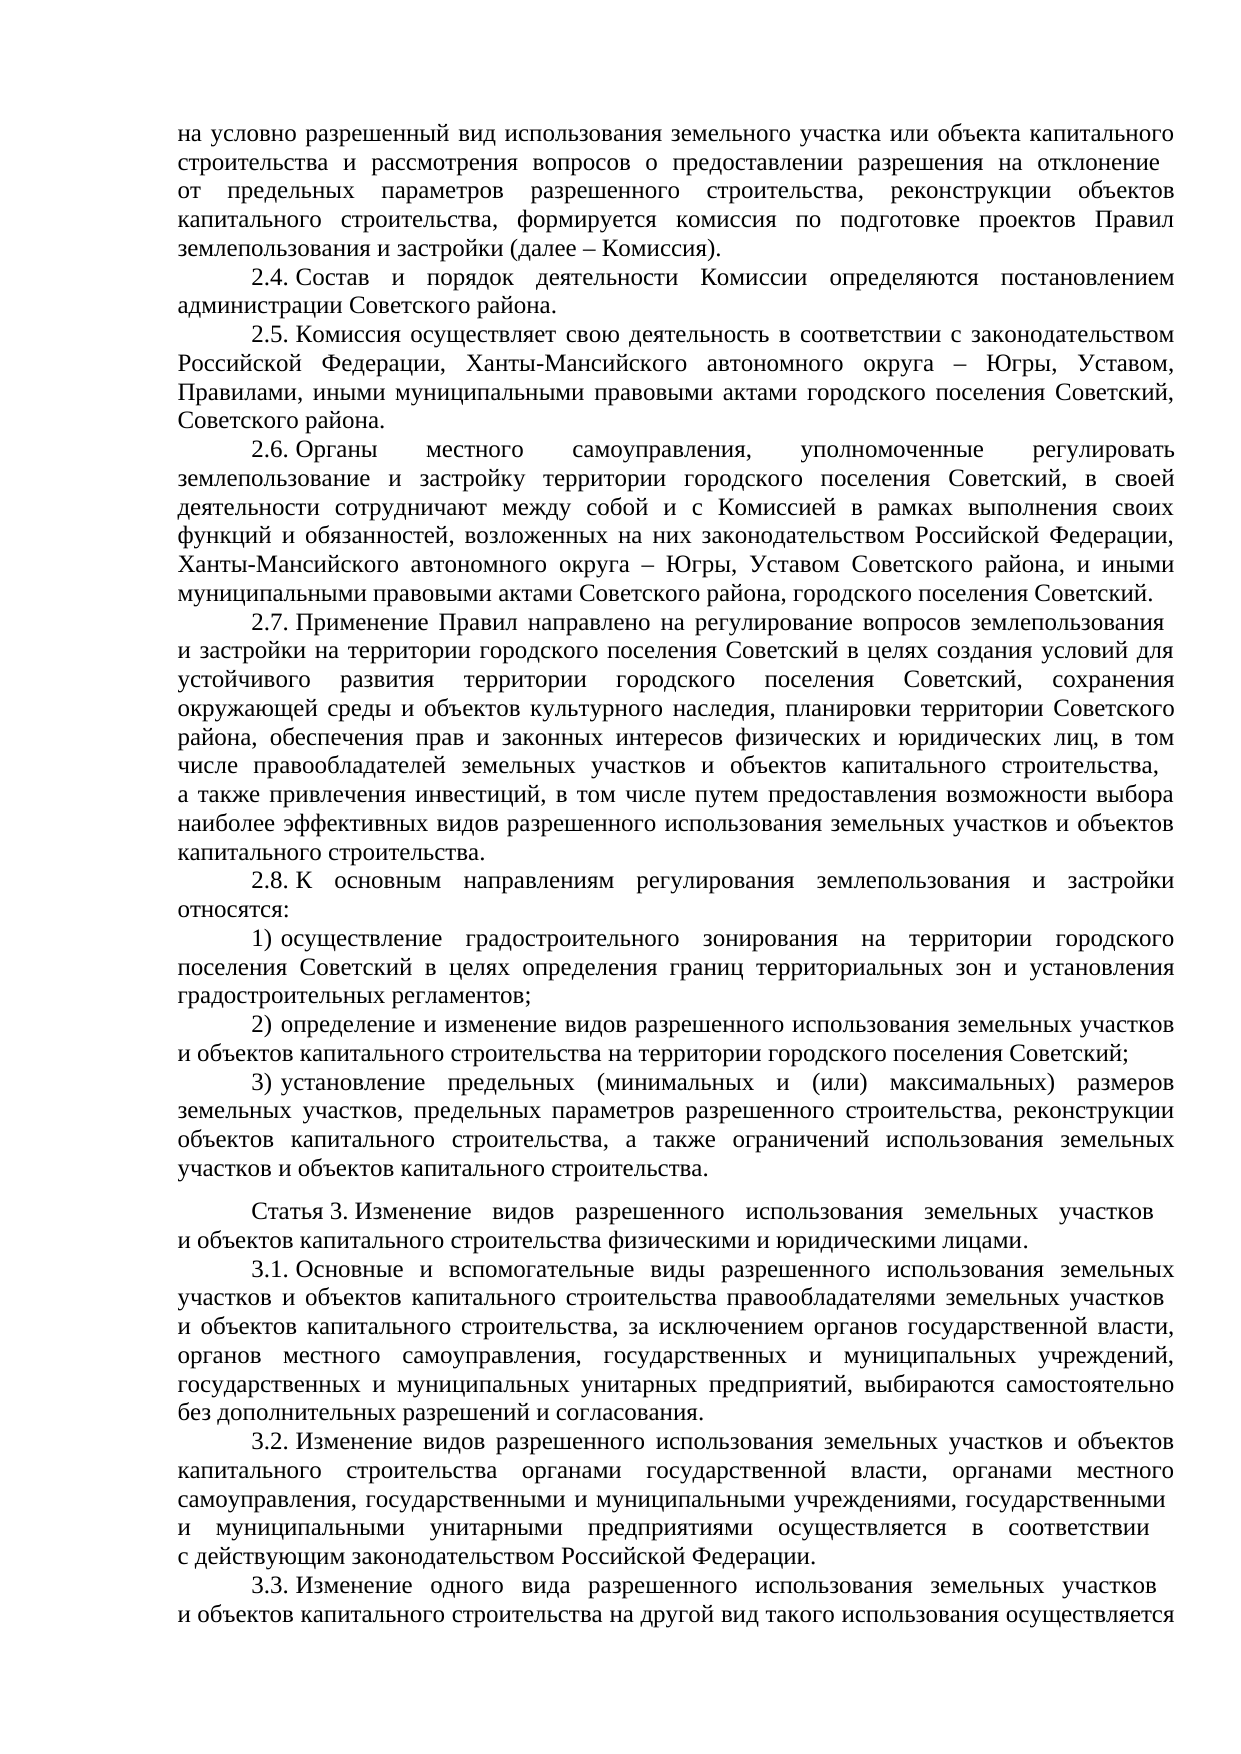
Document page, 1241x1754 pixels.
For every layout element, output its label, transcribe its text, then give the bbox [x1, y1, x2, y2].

text 1) осуществление градостроительного зонирования на территории городского поселения Советский в целях определения границ территориальных зон и установления градостроительных регламентов; [177, 923, 1175, 1009]
text 2.5. Комиссия осуществляет свою деятельность в соответствии с законодательством Российской Федерации, Ханты-Мансийского автономного округа – Югры, Уставом, Правилами, иными муниципальными правовыми актами городского поселения Советский, Советского района. [177, 319, 1175, 434]
text Статья 3. Изменение видов разрешенного использования земельных участков и объектов капитального строительства физическими и юридическими лицами. [177, 1196, 1175, 1254]
text 2.4. Состав и порядок деятельности Комиссии определяются постановлением администрации Советского района. [177, 262, 1175, 319]
text 3) установление предельных (минимальных и (или) максимальных) размеров земельных участков, предельных параметров разрешенного строительства, реконструкции объектов капитального строительства, а также ограничений использования земельных участков и объектов капитального строительства. [177, 1067, 1175, 1182]
text 2.6. Органы местного самоуправления, уполномоченные регулировать землепользование и застройку территории городского поселения Советский, в своей деятельности сотрудничают между собой и с Комиссией в рамках выполнения своих функций и обязанностей, возложенных на них законодательством Российской Федерации, Ханты-Мансийского автономного округа – Югры, Уставом Советского района, и иными муниципальными правовыми актами Советского района, городского поселения Советский. [177, 434, 1175, 607]
text 3.1. Основные и вспомогательные виды разрешенного использования земельных участков и объектов капитального строительства правообладателями земельных участков и объектов капитального строительства, за исключением органов государственной власти, органов местного самоуправления, государственных и муниципальных учреждений, государственных и муниципальных унитарных предприятий, выбираются самостоятельно без дополнительных разрешений и согласования. [177, 1254, 1175, 1426]
text 3.2. Изменение видов разрешенного использования земельных участков и объектов капитального строительства органами государственной власти, органами местного самоуправления, государственными и муниципальными учреждениями, государственными и муниципальными унитарными предприятиями осуществляется в соответствии с действующим законодательством Российской Федерации. [177, 1426, 1175, 1570]
text 2.7. Применение Правил направлено на регулирование вопросов землепользования и застройки на территории городского поселения Советский в целях создания условий для устойчивого развития территории городского поселения Советский, сохранения окружающей среды и объектов культурного наследия, планировки территории Советского района, обеспечения прав и законных интересов физических и юридических лиц, в том числе правообладателей земельных участков и объектов капитального строительства, а также привлечения инвестиций, в том числе путем предоставления возможности выбора наиболее эффективных видов разрешенного использования земельных участков и объектов капитального строительства. [177, 607, 1175, 866]
text 2.8. К основным направлениям регулирования землепользования и застройки относятся: [177, 866, 1175, 923]
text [177, 118, 1175, 262]
text 2) определение и изменение видов разрешенного использования земельных участков и объектов капитального строительства на территории городского поселения Советский; [177, 1009, 1175, 1067]
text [177, 1570, 1175, 1627]
